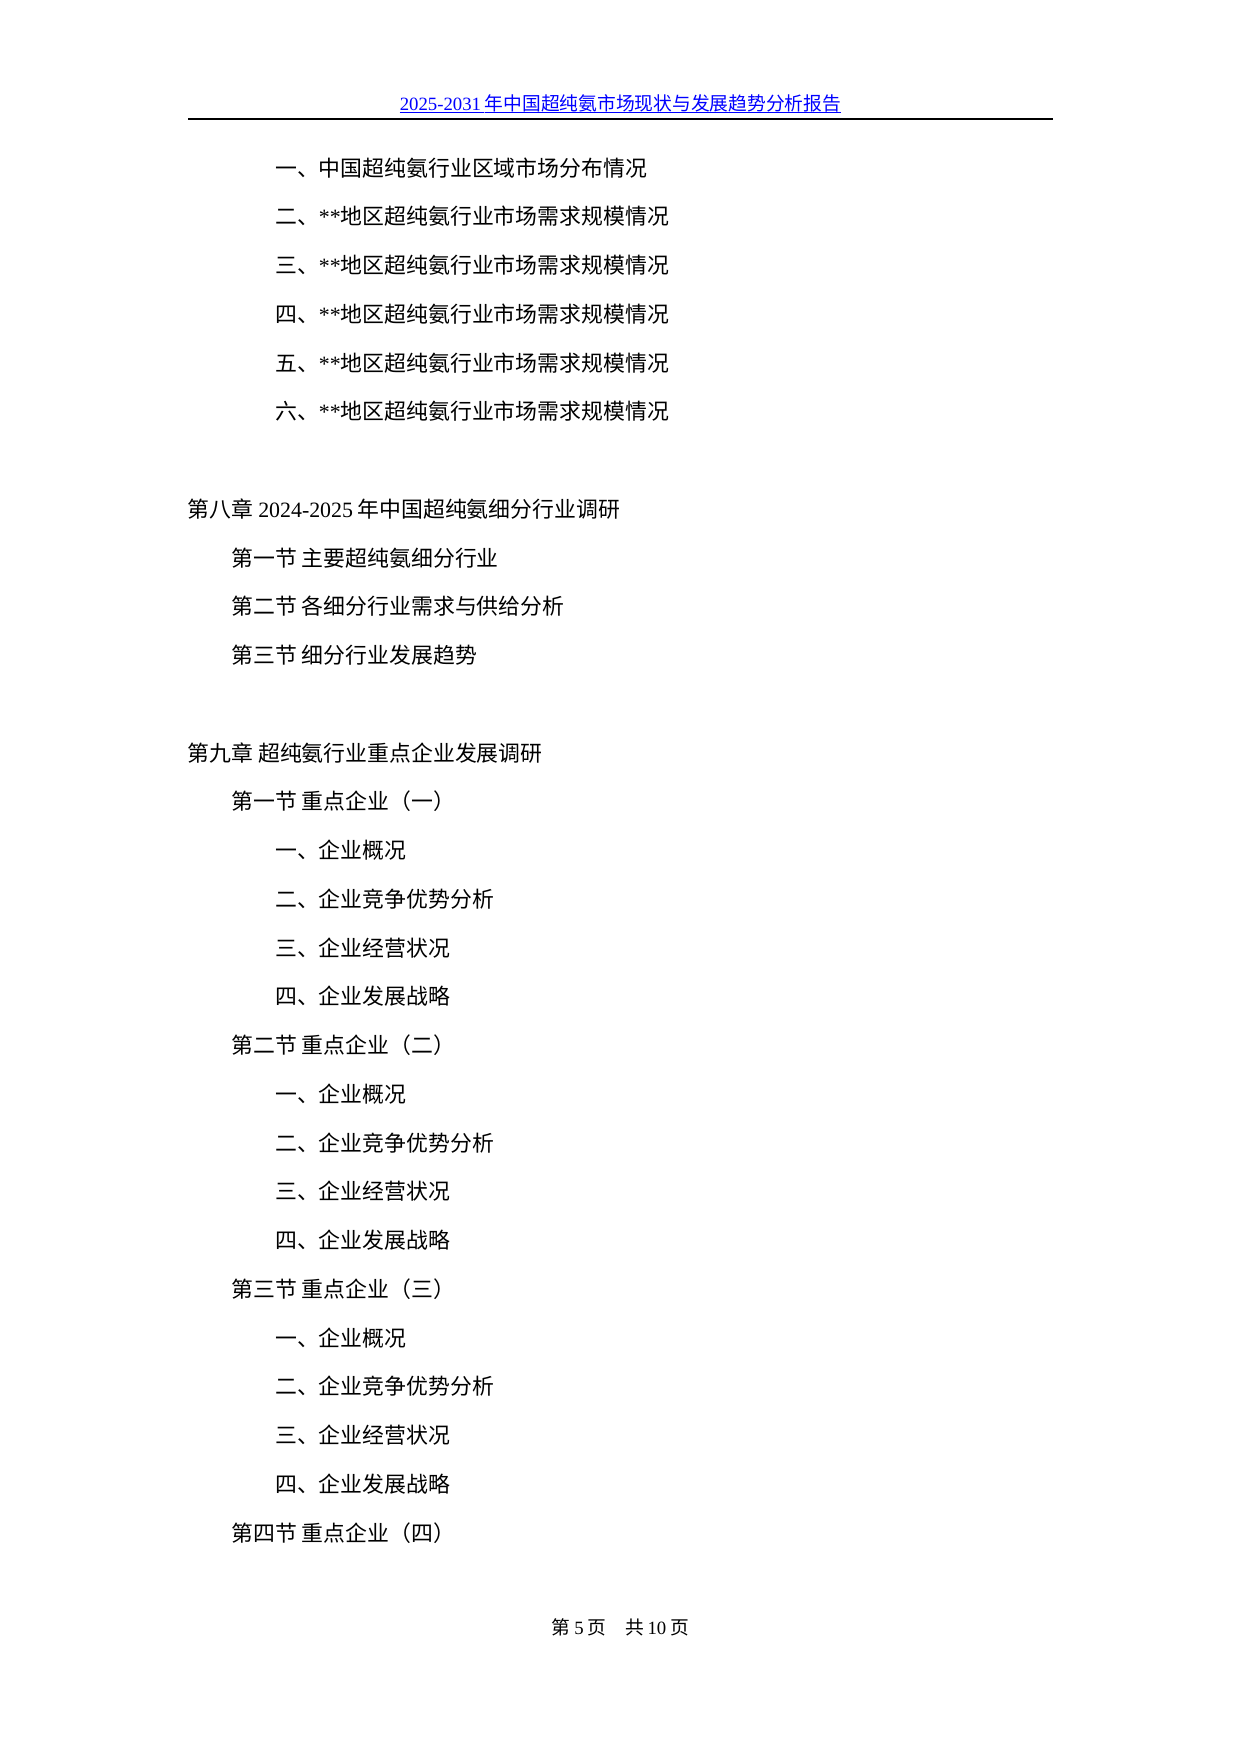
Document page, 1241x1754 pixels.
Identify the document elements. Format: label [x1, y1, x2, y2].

text [187, 150, 1053, 1548]
